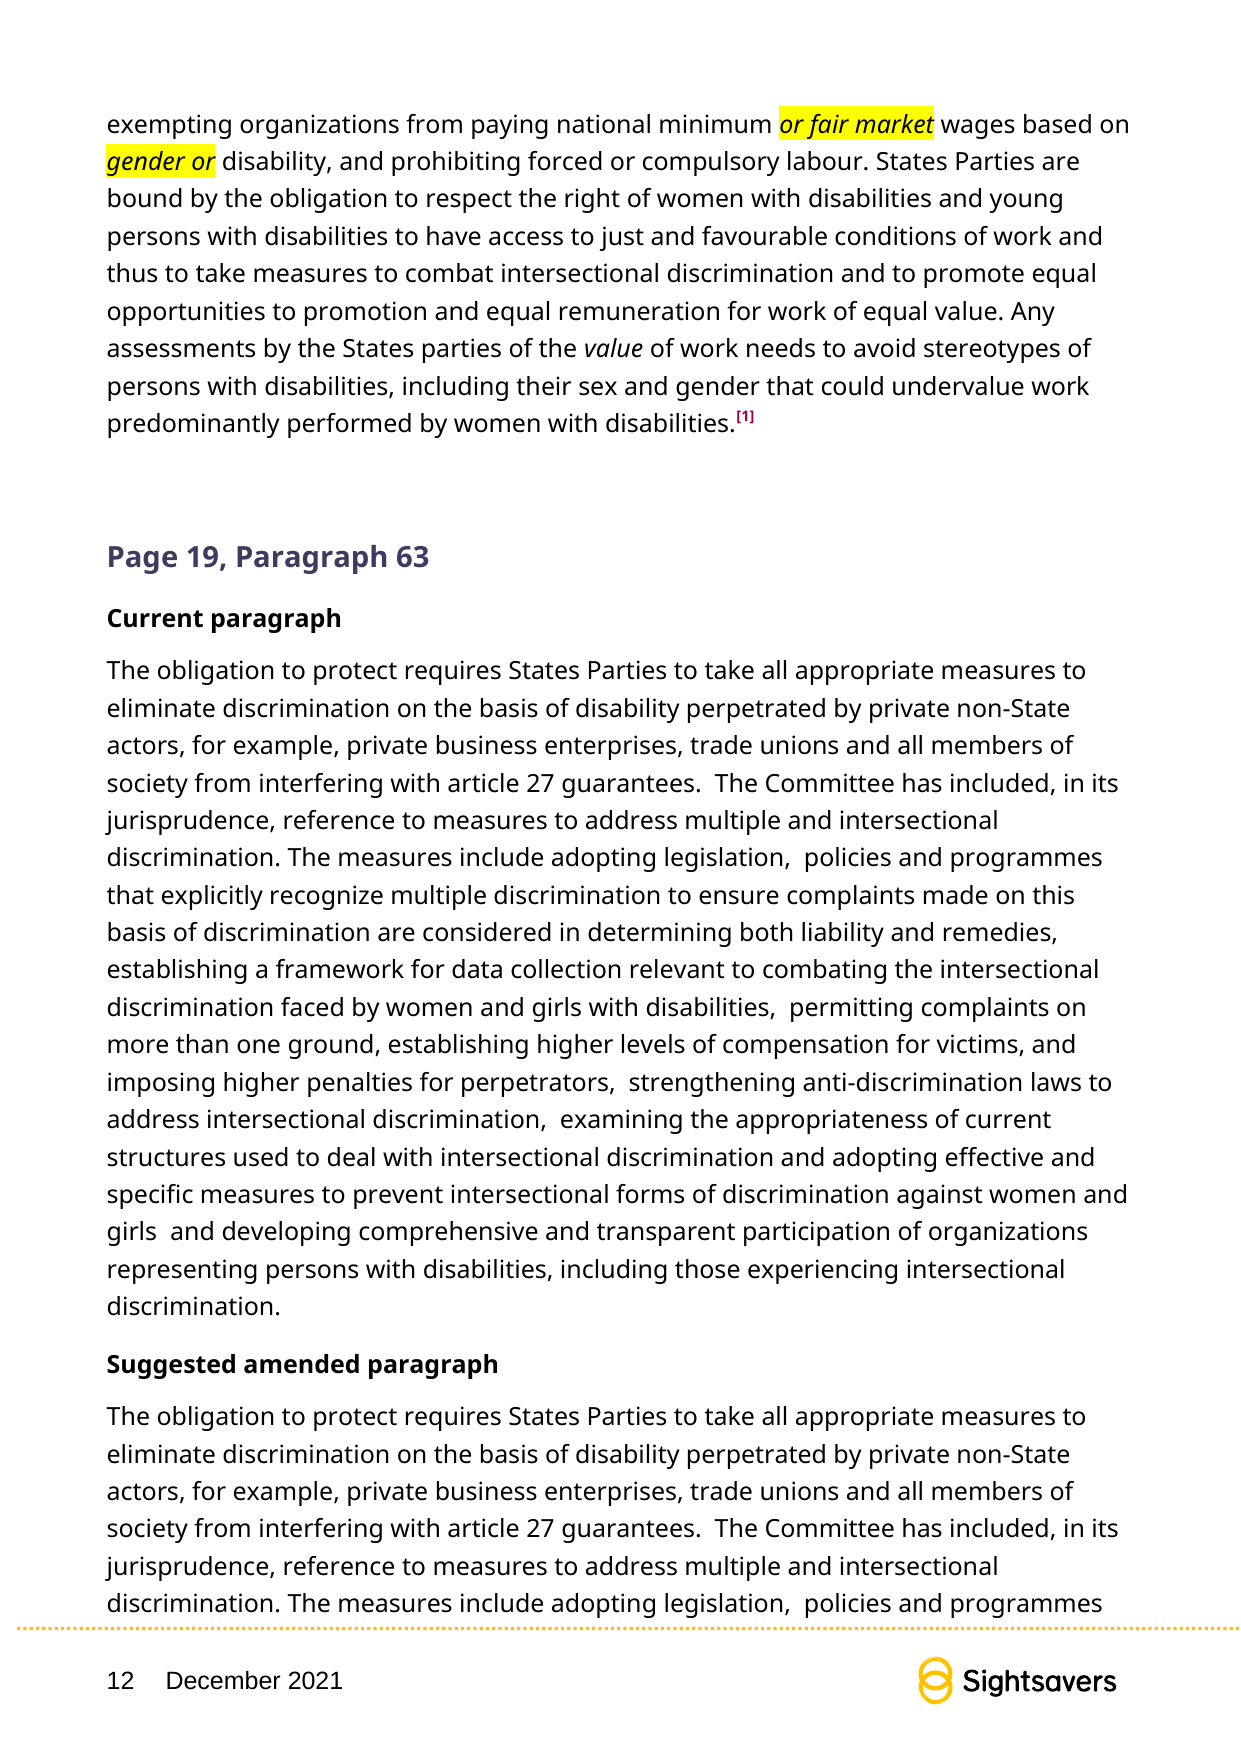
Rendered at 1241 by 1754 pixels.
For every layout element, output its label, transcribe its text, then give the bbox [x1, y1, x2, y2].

subtitle Suggested amended paragraph [106, 1347, 1134, 1381]
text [106, 106, 1134, 439]
subtitle Page 19, Paragraph 63 [106, 537, 1134, 576]
text The obligation to protect requires States Parties to take all appropriate measures to eliminate discrimination on the basis of disability perpetrated by private non-State actors, for example, private business enterprises, trade unions and all members of society from interfering with article 27 guarantees. The Committee has included, in its jurisprudence, reference to measures to address multiple and intersectional discrimination. The measures include adopting legislation, policies and programmes that explicitly recognize multiple discrimination to ensure complaints made on this basis of discrimination are considered in determining both liability and remedies, establishing a framework for data collection relevant to combating the intersectional discrimination faced by women and girls with disabilities, permitting complaints on more than one ground, establishing higher levels of compensation for victims, and imposing higher penalties for perpetrators, strengthening anti-discrimination laws to address intersectional discrimination, examining the appropriateness of current structures used to deal with intersectional discrimination and adopting effective and specific measures to prevent intersectional forms of discrimination against women and girls and developing comprehensive and transparent participation of organizations representing persons with disabilities, including those experiencing intersectional discrimination. [106, 653, 1134, 1323]
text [106, 1399, 1134, 1620]
subtitle Current paragraph [106, 601, 1134, 635]
